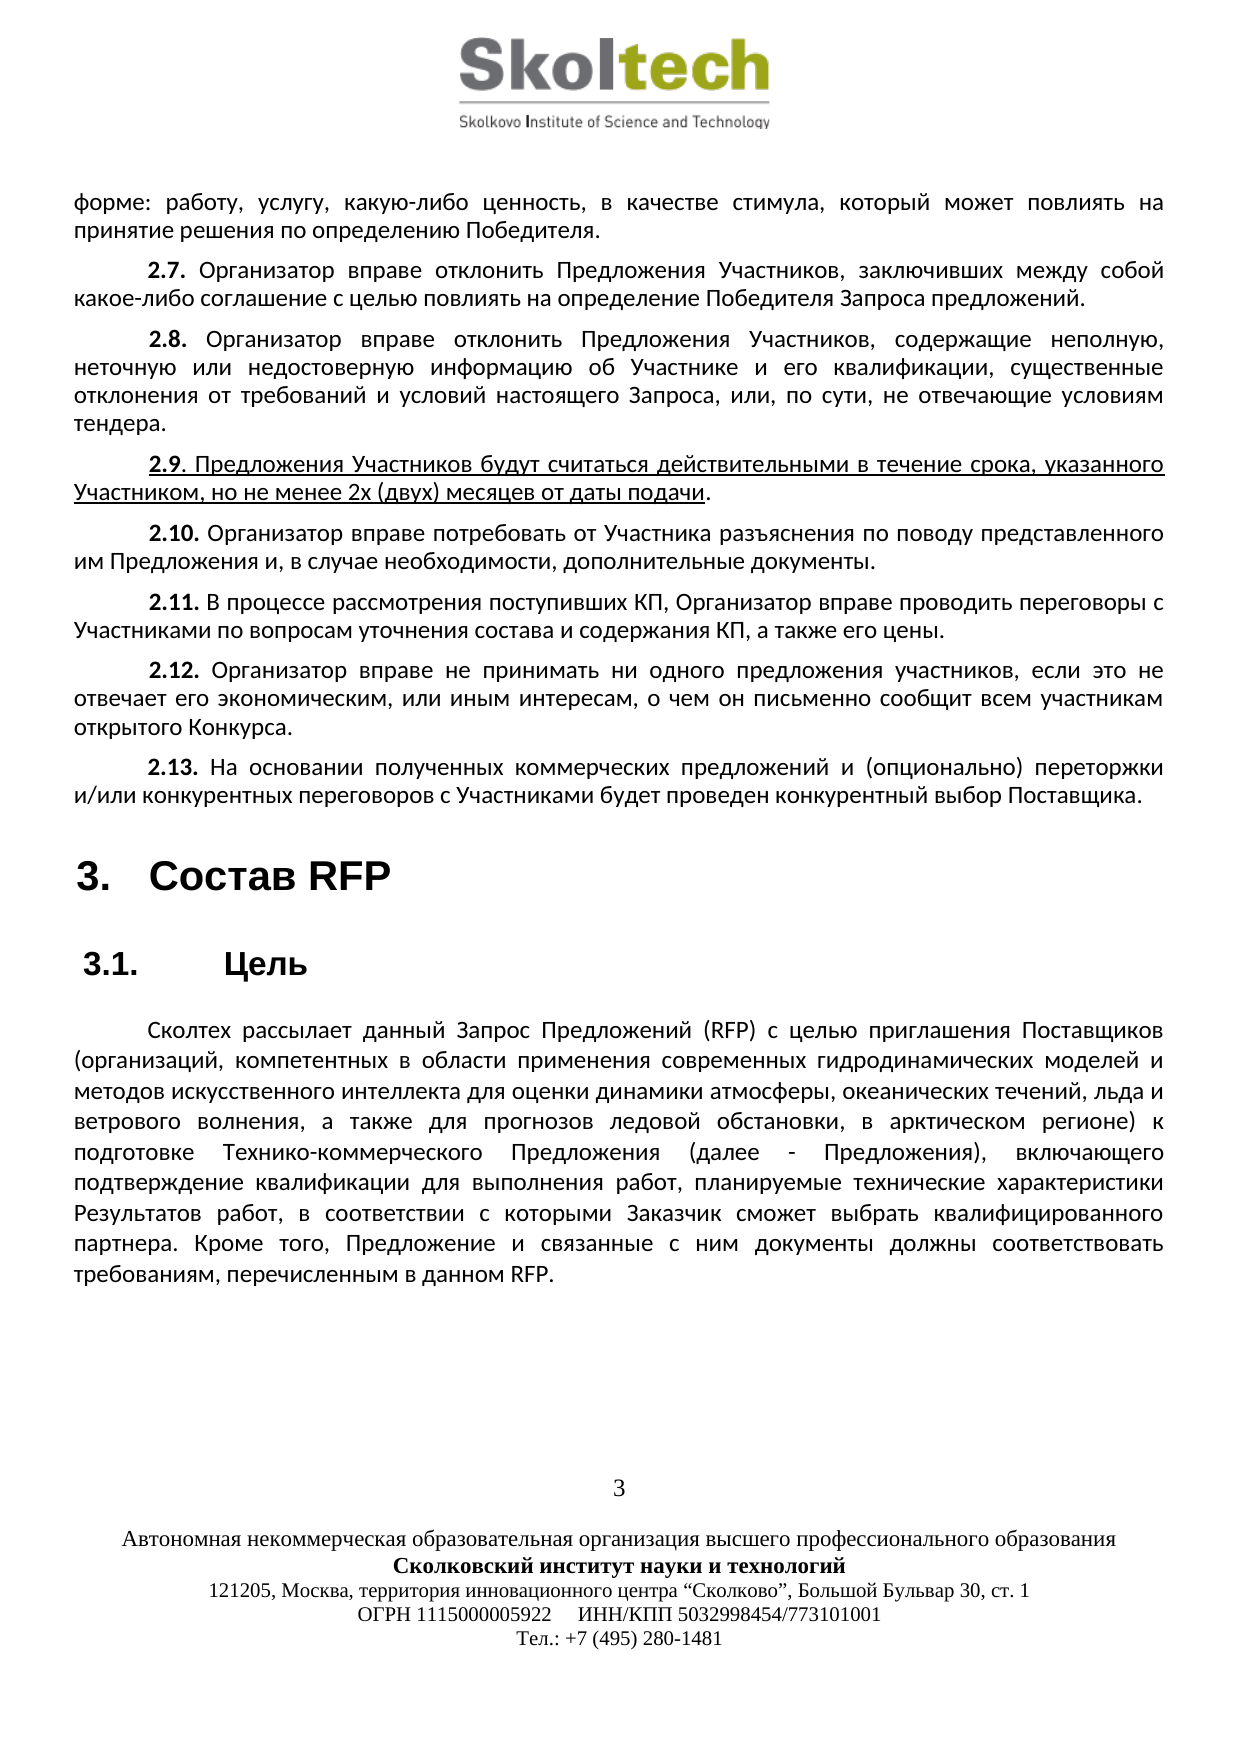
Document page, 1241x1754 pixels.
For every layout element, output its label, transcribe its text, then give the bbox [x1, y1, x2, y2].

subtitle Цель [138, 944, 1165, 982]
text 2.9. Предложения Участников будут считаться действительными в течение срока, указанного Участником, но не менее 2х (двух) месяцев от даты подачи. [73, 450, 1165, 506]
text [73, 187, 1165, 244]
text 2.11. В процессе рассмотрения поступивших КП, Организатор вправе проводить переговоры с Участниками по вопросам уточнения состава и содержания КП, а также его цены. [73, 587, 1165, 644]
text 2.7. Организатор вправе отклонить Предложения Участников, заключивших между собой какое-либо соглашение с целью повлиять на определение Победителя Запроса предложений. [73, 256, 1165, 312]
list Сколтех рассылает данный Запрос Предложений (RFP) с целью приглашения Поставщиков (организаций, компетентных в области применения современных гидродинамических моделей и методов искусственного интеллекта для оценки динамики атмосферы, океанических течений, льда и ветрового волнения, а также для прогнозов ледовой обстановки, в арктическом регионе) к подготовке Технико-коммерческого Предложения (далее - Предложения), включающего подтверждение квалификации для выполнения работ, планируемые технические характеристики Результатов работ, в соответствии с которыми Заказчик сможет выбрать квалифицированного партнера. Кроме того, Предложение и связанные с ним документы должны соответствовать требованиям, перечисленным в данном RFP. [73, 1014, 1165, 1288]
subtitle Состав RFP [111, 851, 1165, 899]
text 2.8. Организатор вправе отклонить Предложения Участников, содержащие неполную, неточную или недостоверную информацию об Участнике и его квалификации, существенные отклонения от требований и условий настоящего Запроса, или, по сути, не отвечающие условиям тендера. [73, 325, 1165, 437]
text 2.13. На основании полученных коммерческих предложений и (опционально) переторжки и/или конкурентных переговоров с Участниками будет проведен конкурентный выбор Поставщика. [73, 753, 1165, 809]
text 2.10. Организатор вправе потребовать от Участника разъяснения по поводу представленного им Предложения и, в случае необходимости, дополнительные документы. [73, 519, 1165, 575]
text 2.12. Организатор вправе не принимать ни одного предложения участников, если это не отвечает его экономическим, или иным интересам, о чем он письменно сообщит всем участникам открытого Конкурса. [73, 656, 1165, 741]
